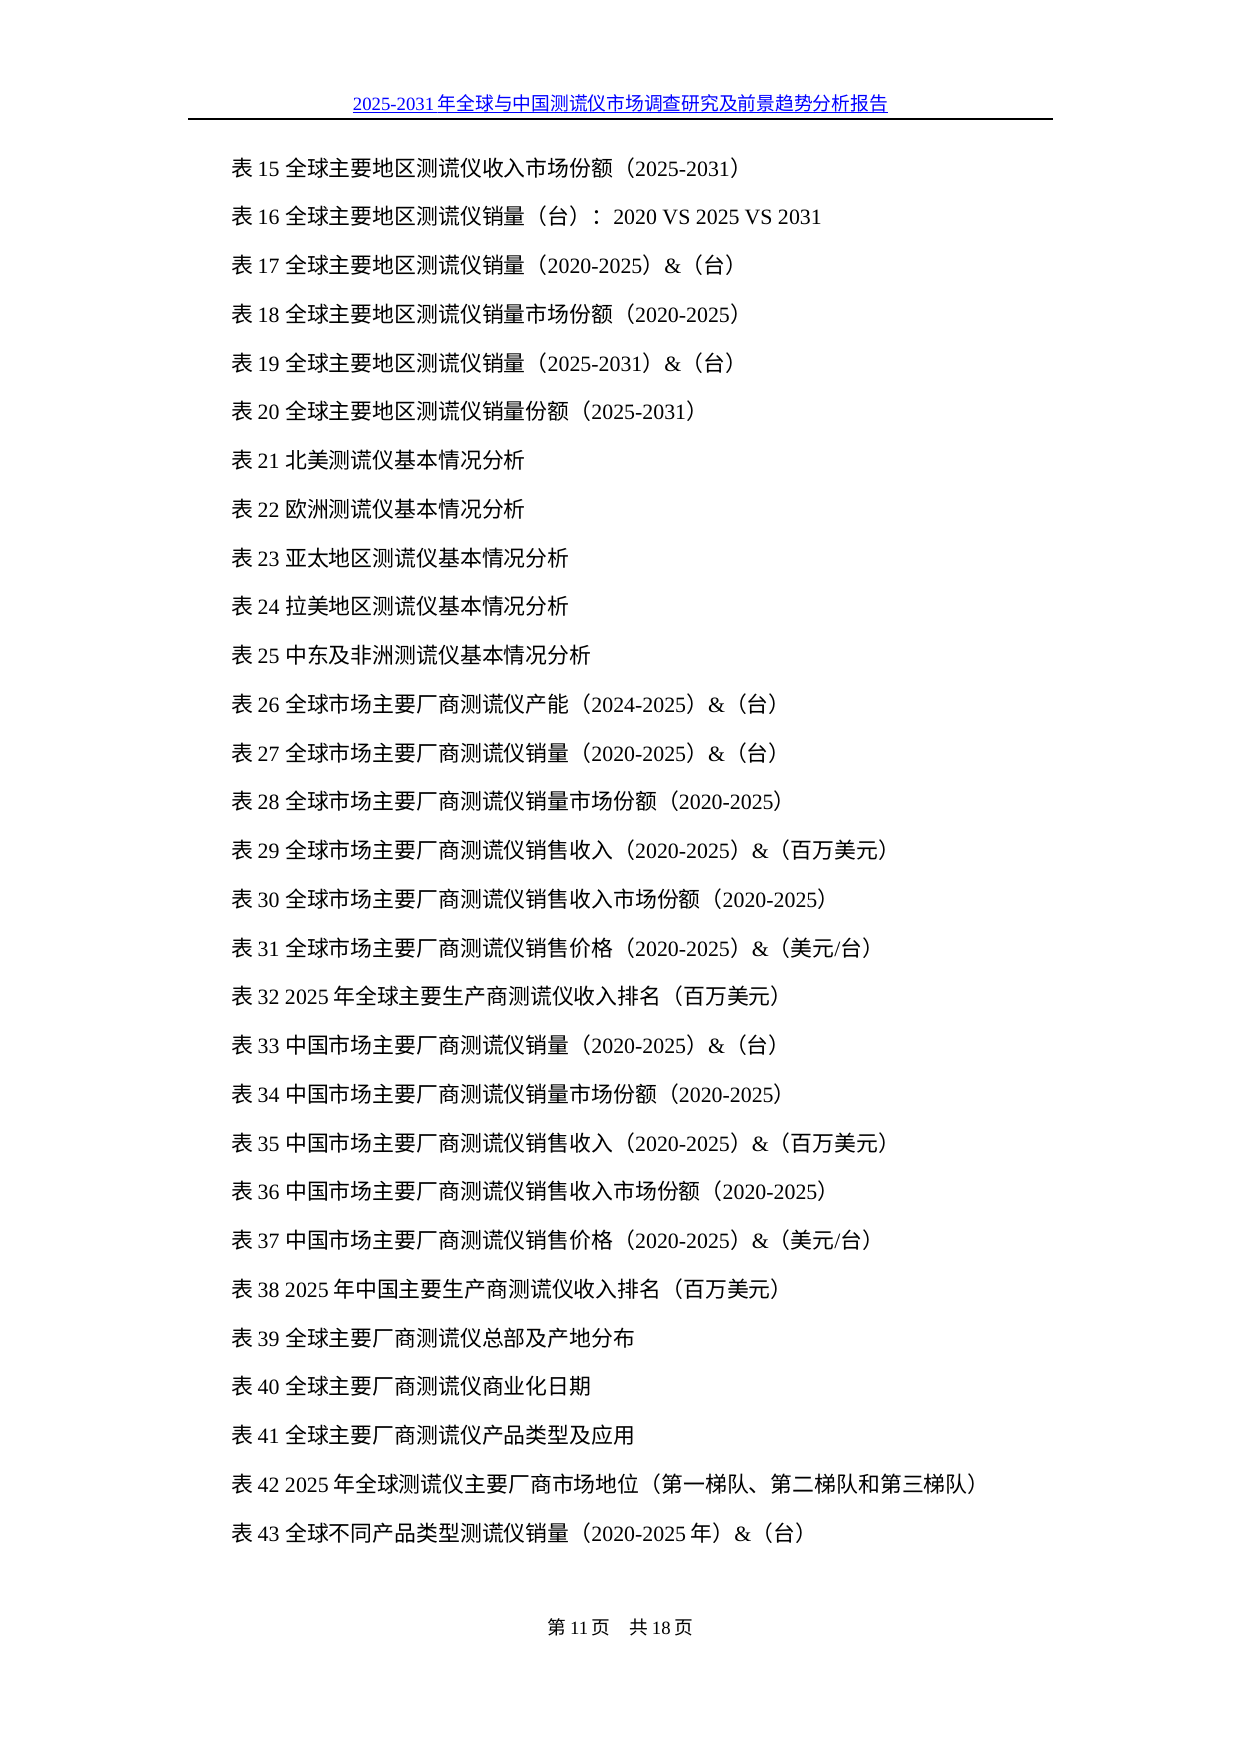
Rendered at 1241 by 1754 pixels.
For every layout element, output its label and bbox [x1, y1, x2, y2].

text [187, 150, 1053, 1548]
